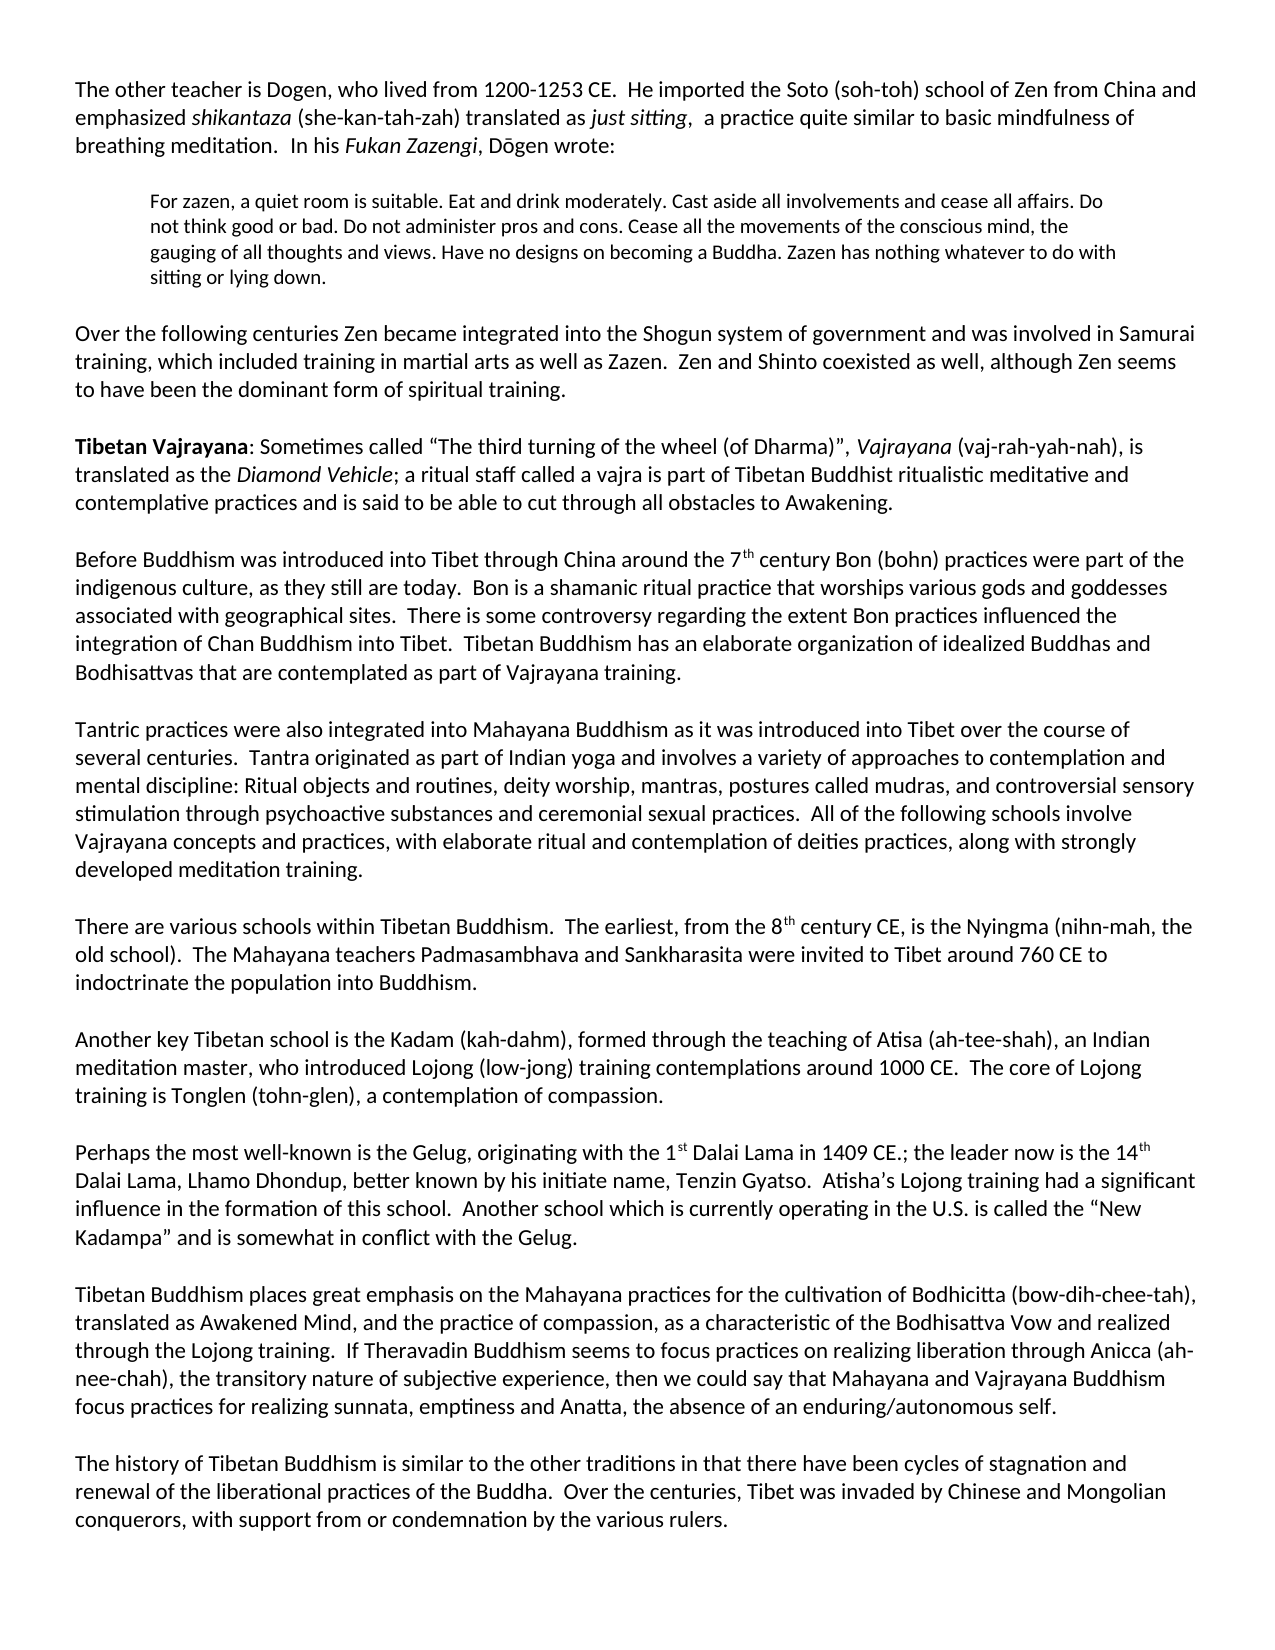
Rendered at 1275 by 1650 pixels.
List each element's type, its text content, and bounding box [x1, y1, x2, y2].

text Tibetan Buddhism places great emphasis on the Mahayana practices for the cultivation of Bodhicitta (bow-dih-chee-tah), translated as Awakened Mind, and the practice of compassion, as a characteristic of the Bodhisattva Vow and realized through the Lojong training. If Theravadin Buddhism seems to focus practices on realizing liberation through Anicca (ah-nee-chah), the transitory nature of subjective experience, then we could say that Mahayana and Vajrayana Buddhism focus practices for realizing sunnata, emptiness and Anatta, the absence of an enduring/autonomous self. [75, 1280, 1200, 1420]
text Before Buddhism was introduced into Tibet through China around the 7th century Bon (bohn) practices were part of the indigenous culture, as they still are today. Bon is a shamanic ritual practice that worships various gods and goddesses associated with geographical sites. There is some controversy regarding the extent Bon practices influenced the integration of Chan Buddhism into Tibet. Tibetan Buddhism has an elaborate organization of idealized Buddhas and Bodhisattvas that are contemplated as part of Vajrayana training. [75, 546, 1200, 686]
text Over the following centuries Zen became integrated into the Shogun system of government and was involved in Samurai training, which included training in martial arts as well as Zazen. Zen and Shinto coexisted as well, although Zen seems to have been the dominant form of spiritual training. [75, 319, 1200, 403]
text For zazen, a quiet room is suitable. Eat and drink moderately. Cast aside all involvements and cease all affairs. Do not think good or bad. Do not administer pros and cons. Cease all the movements of the conscious mind, the gauging of all thoughts and views. Have no designs on becoming a Buddha. Zazen has nothing whatever to do with sitting or lying down. [150, 188, 1125, 290]
text There are various schools within Tibetan Buddhism. The earliest, from the 8th century CE, is the Nyingma (nihn-mah, the old school). The Mahayana teachers Padmasambhava and Sankharasita were invited to Tibet around 760 CE to indoctrinate the population into Buddhism. [75, 912, 1200, 996]
text The other teacher is Dogen, who lived from 1200-1253 CE. He imported the Soto (soh-toh) school of Zen from China and emphasized shikantaza (she-kan-tah-zah) translated as just sitting, a practice quite similar to basic mindfulness of breathing meditation. In his Fukan Zazengi, Dōgen wrote: [75, 75, 1200, 159]
text Tantric practices were also integrated into Mahayana Buddhism as it was introduced into Tibet over the course of several centuries. Tantra originated as part of Indian yoga and involves a variety of approaches to contemplation and mental discipline: Ritual objects and routines, deity worship, mantras, postures called mudras, and controversial sensory stimulation through psychoactive substances and ceremonial sexual practices. All of the following schools involve Vajrayana concepts and practices, with elaborate ritual and contemplation of deities practices, along with strongly developed meditation training. [75, 715, 1200, 883]
text Another key Tibetan school is the Kadam (kah-dahm), formed through the teaching of Atisa (ah-tee-shah), an Indian meditation master, who introduced Lojong (low-jong) training contemplations around 1000 CE. The core of Lojong training is Tonglen (tohn-glen), a contemplation of compassion. [75, 1025, 1200, 1109]
text Tibetan Vajrayana: Sometimes called “The third turning of the wheel (of Dharma)”, Vajrayana (vaj-rah-yah-nah), is translated as the Diamond Vehicle; a ritual staff called a vajra is part of Tibetan Buddhist ritualistic meditative and contemplative practices and is said to be able to cut through all obstacles to Awakening. [75, 432, 1200, 516]
text The history of Tibetan Buddhism is similar to the other traditions in that there have been cycles of stagnation and renewal of the liberational practices of the Buddha. Over the centuries, Tibet was invaded by Chinese and Mongolian conquerors, with support from or condemnation by the various rulers. [75, 1449, 1200, 1533]
text Perhaps the most well-known is the Gelug, originating with the 1st Dalai Lama in 1409 CE.; the leader now is the 14th Dalai Lama, Lhamo Dhondup, better known by his initiate name, Tenzin Gyatso. Atisha’s Lojong training had a significant influence in the formation of this school. Another school which is currently operating in the U.S. is called the “New Kadampa” and is somewhat in conflict with the Gelug. [75, 1138, 1200, 1251]
